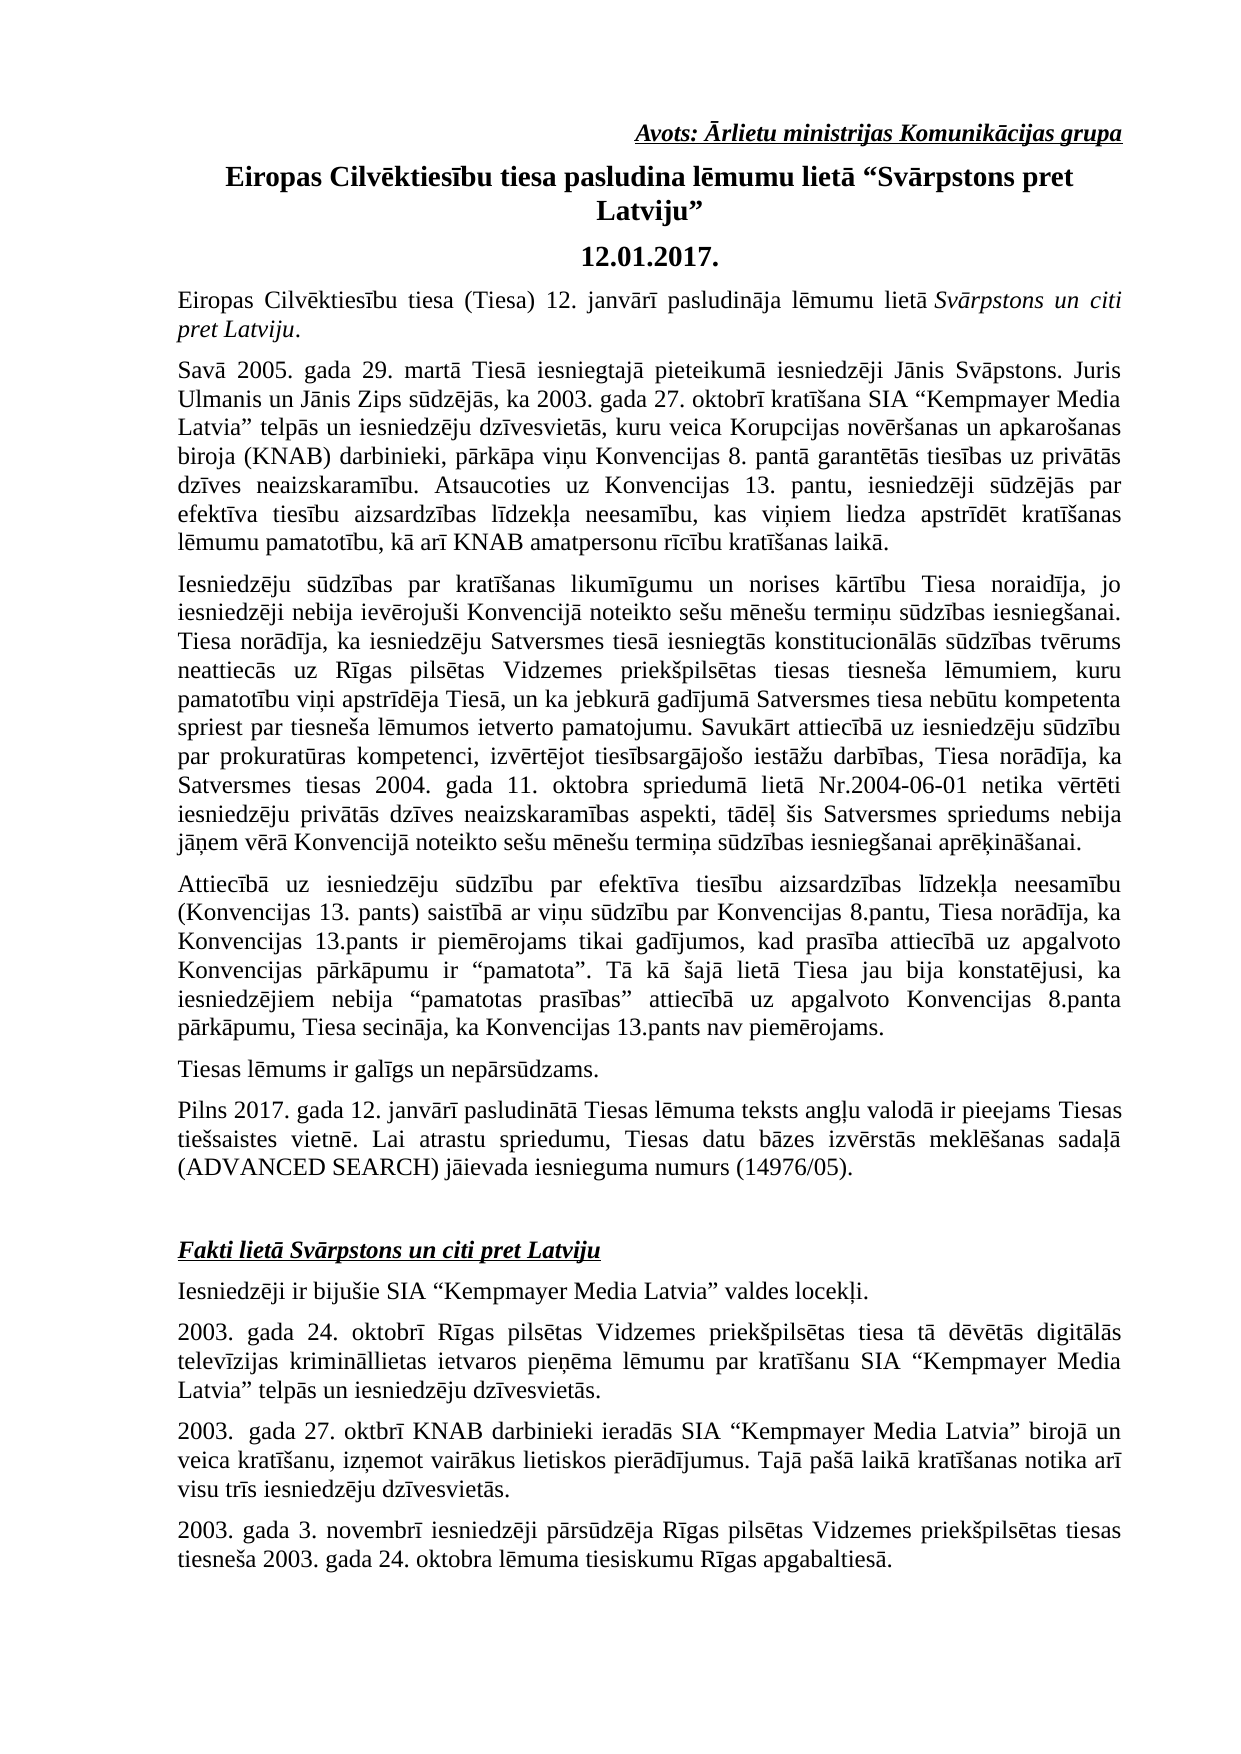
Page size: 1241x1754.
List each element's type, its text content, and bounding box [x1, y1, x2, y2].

text 2003. gada 24. oktobrī Rīgas pilsētas Vidzemes priekšpilsētas tiesa tā dēvētās digitālās televīzijas krimināllietas ietvaros pieņēma lēmumu par kratīšanu SIA “Kempmayer Media Latvia” telpās un iesniedzēju dzīvesvietās. [177, 1317, 1122, 1404]
text Eiropas Cilvēktiesību tiesa (Tiesa) 12. janvārī pasludināja lēmumu lietā Svārpstons un citi pret Latviju. [177, 285, 1122, 342]
text Fakti lietā Svārpstons un citi pret Latviju [177, 1235, 1122, 1264]
text 2003. gada 27. oktbrī KNAB darbinieki ieradās SIA “Kempmayer Media Latvia” birojā un veica kratīšanu, izņemot vairākus lietiskos pierādījumus. Tajā pašā laikā kratīšanas notika arī visu trīs iesniedzēju dzīvesvietās. [177, 1416, 1122, 1502]
text 2003. gada 3. novembrī iesniedzēji pārsūdzēja Rīgas pilsētas Vidzemes priekšpilsētas tiesas tiesneša 2003. gada 24. oktobra lēmuma tiesiskumu Rīgas apgabaltiesā. [177, 1515, 1122, 1572]
text Attiecībā uz iesniedzēju sūdzību par efektīva tiesību aizsardzības līdzekļa neesamību (Konvencijas 13. pants) saistībā ar viņu sūdzību par Konvencijas 8.pantu, Tiesa norādīja, ka Konvencijas 13.pants ir piemērojams tikai gadījumos, kad prasība attiecībā uz apgalvoto Konvencijas pārkāpumu ir “pamatota”. Tā kā šajā lietā Tiesa jau bija konstatējusi, ka iesniedzējiem nebija “pamatotas prasības” attiecībā uz apgalvoto Konvencijas 8.panta pārkāpumu, Tiesa secināja, ka Konvencijas 13.pants nav piemērojams. [177, 869, 1122, 1041]
text Pilns 2017. gada 12. janvārī pasludinātā Tiesas lēmuma teksts angļu valodā ir pieejams Tiesas tiešsaistes vietnē. Lai atrastu spriedumu, Tiesas datu bāzes izvērstās meklēšanas sadaļā (ADVANCED SEARCH) jāievada iesnieguma numurs (14976/05). [177, 1095, 1122, 1181]
text Iesniedzēji ir bijušie SIA “Kempmayer Media Latvia” valdes locekļi. [177, 1276, 1122, 1305]
text Avots: Ārlietu ministrijas Komunikācijas grupa [177, 118, 1122, 147]
text 12.01.2017. [177, 239, 1122, 272]
text Tiesas lēmums ir galīgs un nepārsūdzams. [177, 1054, 1122, 1082]
text Iesniedzēju sūdzības par kratīšanas likumīgumu un norises kārtību Tiesa noraidīja, jo iesniedzēji nebija ievērojuši Konvencijā noteikto sešu mēnešu termiņu sūdzības iesniegšanai. Tiesa norādīja, ka iesniedzēju Satversmes tiesā iesniegtās konstitucionālās sūdzības tvērums neattiecās uz Rīgas pilsētas Vidzemes priekšpilsētas tiesas tiesneša lēmumiem, kuru pamatotību viņi apstrīdēja Tiesā, un ka jebkurā gadījumā Satversmes tiesa nebūtu kompetenta spriest par tiesneša lēmumos ietverto pamatojumu. Savukārt attiecībā uz iesniedzēju sūdzību par prokuratūras kompetenci, izvērtējot tiesībsargājošo iestāžu darbības, Tiesa norādīja, ka Satversmes tiesas 2004. gada 11. oktobra spriedumā lietā Nr.2004-06-01 netika vērtēti iesniedzēju privātās dzīves neaizskaramības aspekti, tādēļ šis Satversmes spriedums nebija jāņem vērā Konvencijā noteikto sešu mēnešu termiņa sūdzības iesniegšanai aprēķināšanai. [177, 569, 1122, 856]
text Eiropas Cilvēktiesību tiesa pasludina lēmumu lietā “Svārpstons pret Latviju” [177, 159, 1122, 226]
text Savā 2005. gada 29. martā Tiesā iesniegtajā pieteikumā iesniedzēji Jānis Svāpstons. Juris Ulmanis un Jānis Zips sūdzējās, ka 2003. gada 27. oktobrī kratīšana SIA “Kempmayer Media Latvia” telpās un iesniedzēju dzīvesvietās, kuru veica Korupcijas novēršanas un apkarošanas biroja (KNAB) darbinieki, pārkāpa viņu Konvencijas 8. pantā garantētās tiesības uz privātās dzīves neaizskaramību. Atsaucoties uz Konvencijas 13. pantu, iesniedzēji sūdzējās par efektīva tiesību aizsardzības līdzekļa neesamību, kas viņiem liedza apstrīdēt kratīšanas lēmumu pamatotību, kā arī KNAB amatpersonu rīcību kratīšanas laikā. [177, 355, 1122, 556]
